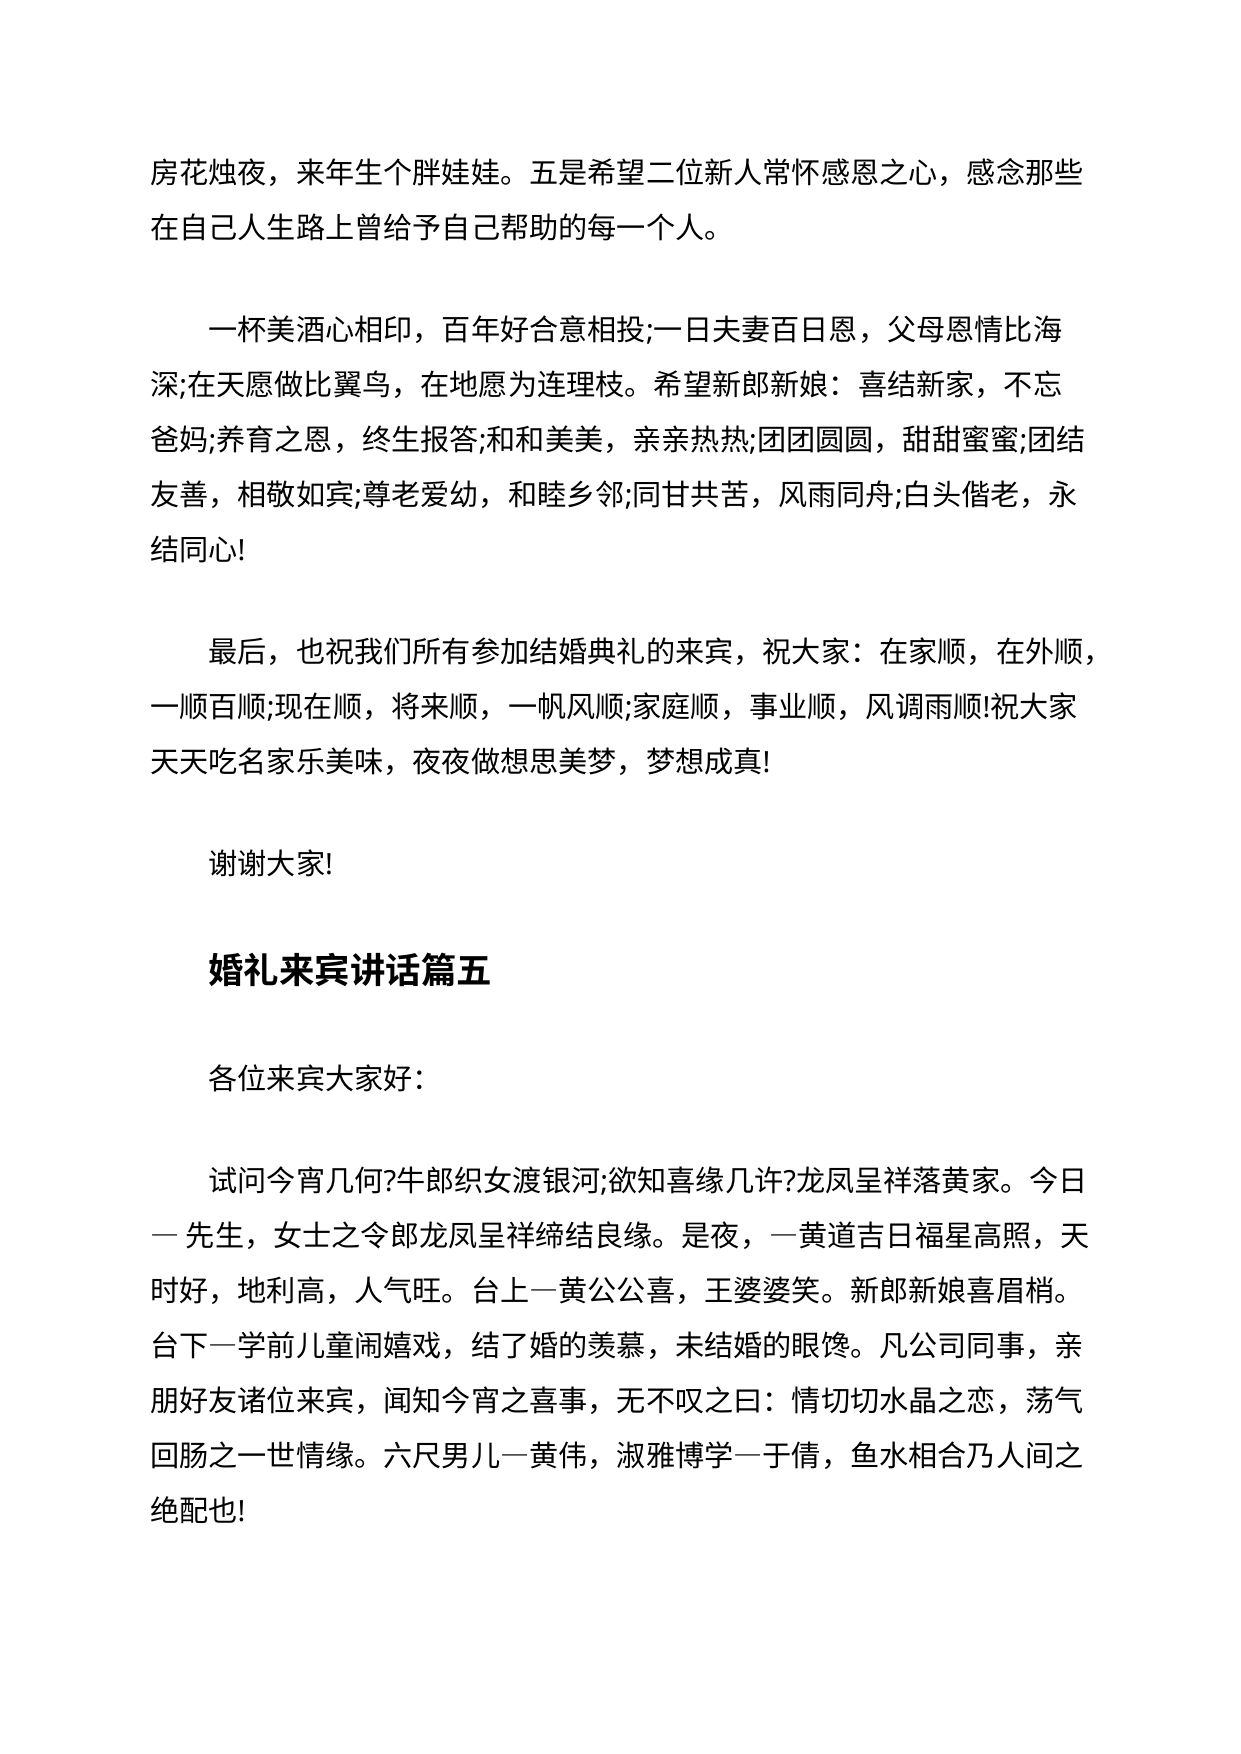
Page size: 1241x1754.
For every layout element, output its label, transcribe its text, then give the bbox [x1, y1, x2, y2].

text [150, 150, 1090, 247]
text 试问今宵几何?牛郎织女渡银河;欲知喜缘几许?龙凤呈祥落黄家。今日— 先生，女士之令郎龙凤呈祥缔结良缘。是夜，—黄道吉日福星高照，天时好，地利高，人气旺。台上—黄公公喜，王婆婆笑。新郎新娘喜眉梢。台下—学前儿童闹嬉戏，结了婚的羡慕，未结婚的眼馋。凡公司同事，亲朋好友诸位来宾，闻知今宵之喜事，无不叹之曰：情切切水晶之恋，荡气回肠之一世情缘。六尺男儿—黄伟，淑雅博学—于倩，鱼水相合乃人间之绝配也! [150, 1158, 1090, 1529]
text 一杯美酒心相印，百年好合意相投;一日夫妻百日恩，父母恩情比海深;在天愿做比翼鸟，在地愿为连理枝。希望新郎新娘：喜结新家，不忘爸妈;养育之恩，终生报答;和和美美，亲亲热热;团团圆圆，甜甜蜜蜜;团结友善，相敬如宾;尊老爱幼，和睦乡邻;同甘共苦，风雨同舟;白头偕老，永结同心! [150, 307, 1090, 569]
text 最后，也祝我们所有参加结婚典礼的来宾，祝大家：在家顺，在外顺，一顺百顺;现在顺，将来顺，一帆风顺;家庭顺，事业顺，风调雨顺!祝大家天天吃名家乐美味，夜夜做想思美梦，梦想成真! [150, 629, 1090, 781]
text 婚礼来宾讲话篇五 [150, 942, 1090, 994]
text 各位来宾大家好： [150, 1056, 1090, 1098]
text 谢谢大家! [150, 841, 1090, 883]
